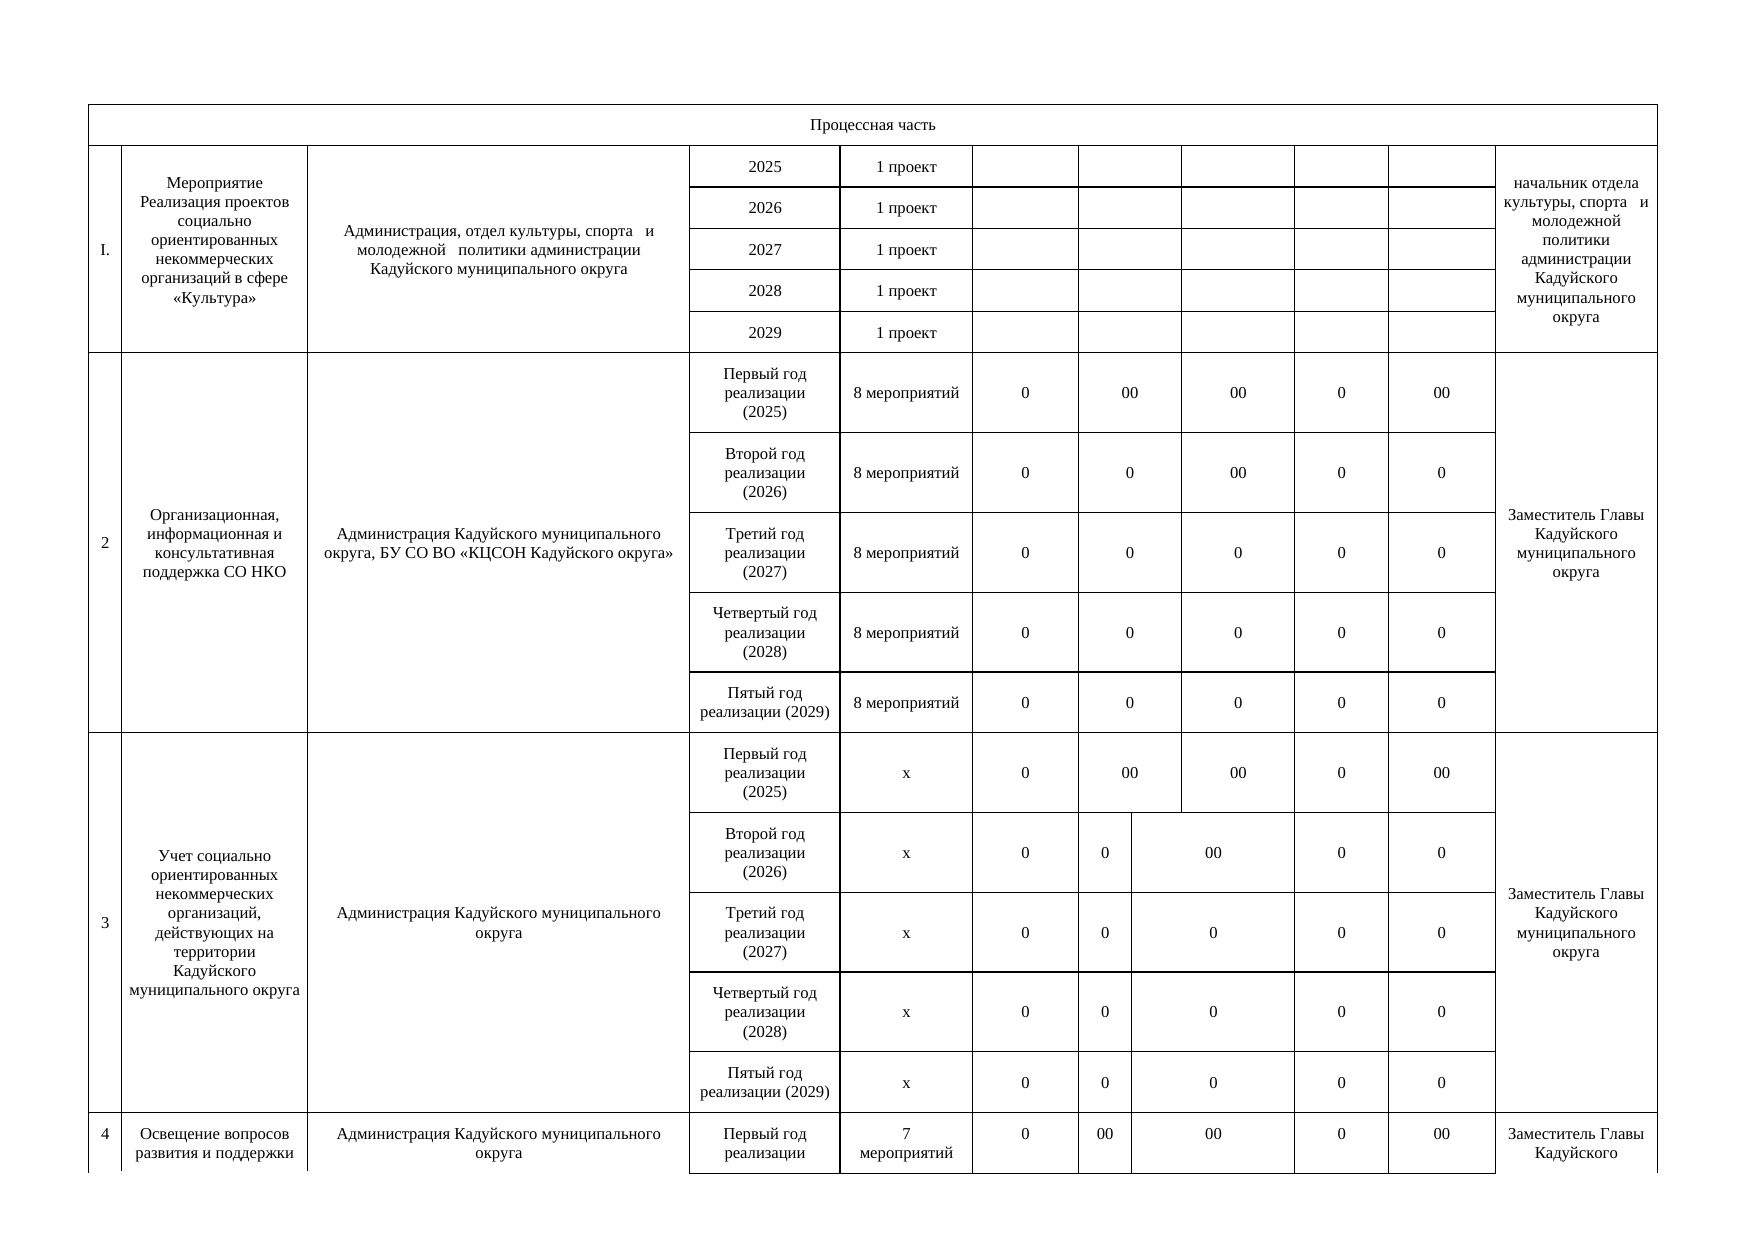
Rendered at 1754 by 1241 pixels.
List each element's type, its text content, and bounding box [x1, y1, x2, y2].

table_cell 0 [1079, 593, 1181, 671]
table_cell Администрация Кадуйского муниципального округа [308, 733, 689, 1112]
table_cell 00 [1079, 1113, 1131, 1172]
table_cell 1 проект [841, 188, 972, 228]
table_cell [1079, 229, 1181, 269]
table_cell 0 [1389, 593, 1495, 671]
table_cell 2029 [690, 312, 839, 352]
table_cell 0 [1389, 673, 1495, 732]
table_cell 2027 [690, 229, 839, 269]
table_cell 2026 [690, 188, 839, 228]
table_cell 0 [1295, 973, 1388, 1051]
table_cell Организационная, информационная и консультативная поддержка СО НКО [122, 353, 307, 732]
table_cell 8 мероприятий [841, 673, 972, 732]
table_cell 2025 [690, 146, 839, 186]
table_cell Учет социально ориентированных некоммерческих организаций, действующих на территории Кадуйского муниципального округа [122, 733, 307, 1112]
table_cell 0 [1182, 673, 1294, 732]
table_cell [1389, 312, 1495, 352]
table_cell [973, 312, 1078, 352]
table_cell 2 [89, 353, 121, 732]
table_cell 0 [1079, 893, 1131, 971]
table_cell 0 [1389, 1052, 1495, 1112]
table_cell [973, 270, 1078, 311]
table_cell 0 [973, 513, 1078, 592]
table_cell х [841, 973, 972, 1051]
table_cell [1295, 146, 1388, 186]
table_cell 0 [1389, 813, 1495, 892]
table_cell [121, 1113, 308, 1172]
table_cell 1 проект [841, 270, 972, 311]
table_cell 0 [1079, 673, 1181, 732]
table_cell [1079, 146, 1181, 186]
table_cell Второй год реализации (2026) [690, 813, 839, 892]
table_cell 00 [1132, 1113, 1294, 1172]
table_cell [1389, 229, 1495, 269]
table_cell Пятый год реализации (2029) [690, 1052, 839, 1112]
table_cell [1182, 188, 1294, 228]
table_cell [973, 188, 1078, 228]
table_cell 0 [973, 433, 1078, 512]
table_cell 00 [1132, 813, 1294, 892]
table_cell 0 [1079, 813, 1131, 892]
table_cell 00 [1079, 353, 1181, 432]
table_cell 0 [1295, 893, 1388, 971]
table_cell [1079, 188, 1181, 228]
table_cell [1295, 312, 1388, 352]
table_cell 8 мероприятий [841, 433, 972, 512]
table_cell 00 [1079, 733, 1181, 812]
table_cell Пятый год реализации (2029) [690, 673, 839, 732]
table_cell Второй год реализации (2026) [690, 433, 839, 512]
table_cell [1295, 270, 1388, 311]
table_cell 8 мероприятий [841, 593, 972, 671]
table_cell 0 [1295, 593, 1388, 671]
table_cell 0 [973, 733, 1078, 812]
table_cell х [841, 1052, 972, 1112]
table_cell [973, 229, 1078, 269]
table_cell 0 [1295, 733, 1388, 812]
table_cell Заместитель Главы Кадуйского муниципального округа [1496, 353, 1657, 732]
table_cell 0 [1295, 673, 1388, 732]
table_cell 0 [1182, 593, 1294, 671]
table_cell [1389, 146, 1495, 186]
table_cell 0 [1389, 893, 1495, 971]
table_cell Первый год реализации (2025) [690, 733, 839, 812]
table_cell 0 [1079, 513, 1181, 592]
table_cell [1295, 229, 1388, 269]
table_cell [1079, 312, 1181, 352]
table_cell [1079, 270, 1181, 311]
table_cell 00 [1389, 1113, 1495, 1172]
table_cell 0 [1132, 1052, 1294, 1112]
table_cell 8 мероприятий [841, 513, 972, 592]
table_cell Первый год реализации (2025) [690, 353, 839, 432]
table_cell 1 проект [841, 229, 972, 269]
table_cell 0 [973, 973, 1078, 1051]
table_cell 00 [1389, 733, 1495, 812]
table_cell [1389, 188, 1495, 228]
table_cell 1 проект [841, 146, 972, 186]
table_cell 0 [973, 1052, 1078, 1112]
table_cell 0 [1295, 353, 1388, 432]
table_cell х [841, 733, 972, 812]
table_cell х [841, 893, 972, 971]
table_cell 0 [1079, 973, 1131, 1051]
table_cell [1496, 1113, 1657, 1172]
table_cell 0 [973, 353, 1078, 432]
table_cell 0 [1295, 1113, 1388, 1172]
table_cell 4 [89, 1113, 121, 1172]
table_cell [308, 1113, 689, 1172]
table_cell 7 мероприятий [841, 1113, 972, 1172]
table_cell [1182, 146, 1294, 186]
table_cell Четвертый год реализации (2028) [690, 593, 839, 671]
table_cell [690, 1113, 839, 1172]
table_cell 0 [1182, 513, 1294, 592]
table_cell 0 [1079, 433, 1181, 512]
table_cell 00 [1389, 353, 1495, 432]
table_cell 2028 [690, 270, 839, 311]
table_cell 0 [1295, 1052, 1388, 1112]
table_cell 0 [1295, 433, 1388, 512]
table_cell 00 [1182, 433, 1294, 512]
table_cell 0 [973, 813, 1078, 892]
table_cell 0 [973, 673, 1078, 732]
table_cell 0 [973, 593, 1078, 671]
table_cell 3 [89, 733, 121, 1112]
table_cell Администрация Кадуйского муниципального округа, БУ СО ВО «КЦСОН Кадуйского округа» [308, 353, 689, 732]
table_cell 0 [1295, 513, 1388, 592]
table_cell [1295, 188, 1388, 228]
table_cell 0 [1389, 513, 1495, 592]
table_cell 00 [1182, 733, 1294, 812]
table_cell 0 [973, 1113, 1078, 1172]
table_cell Третий год реализации (2027) [690, 513, 839, 592]
table_cell [1182, 312, 1294, 352]
table_cell Процессная часть [89, 105, 1657, 145]
table_cell Администрация, отдел культуры, спорта и молодежной политики администрации Кадуйского муниципального округа [308, 146, 689, 352]
table_cell Четвертый год реализации (2028) [690, 973, 839, 1051]
table_cell 0 [1079, 1052, 1131, 1112]
table_cell Мероприятие Реализация проектов социально ориентированных некоммерческих организаций в сфере «Культура» [122, 146, 307, 352]
table_cell Третий год реализации (2027) [690, 893, 839, 971]
table_cell [1389, 270, 1495, 311]
table_cell начальник отдела культуры, спорта и молодежной политики администрации Кадуйского муниципального округа [1496, 146, 1657, 352]
table_cell [973, 146, 1078, 186]
table_cell Заместитель Главы Кадуйского муниципального округа [1496, 733, 1657, 1112]
table_cell I. [89, 146, 121, 352]
table_cell 0 [1132, 893, 1294, 971]
table_cell 0 [1132, 973, 1294, 1051]
table_cell 0 [1389, 433, 1495, 512]
table_cell х [841, 813, 972, 892]
table_cell 8 мероприятий [841, 353, 972, 432]
table_cell 00 [1182, 353, 1294, 432]
table_cell 0 [1389, 973, 1495, 1051]
table_cell 0 [973, 893, 1078, 971]
table_cell [1182, 270, 1294, 311]
table_cell 0 [1295, 813, 1388, 892]
table_cell 1 проект [841, 312, 972, 352]
table_cell [1182, 229, 1294, 269]
